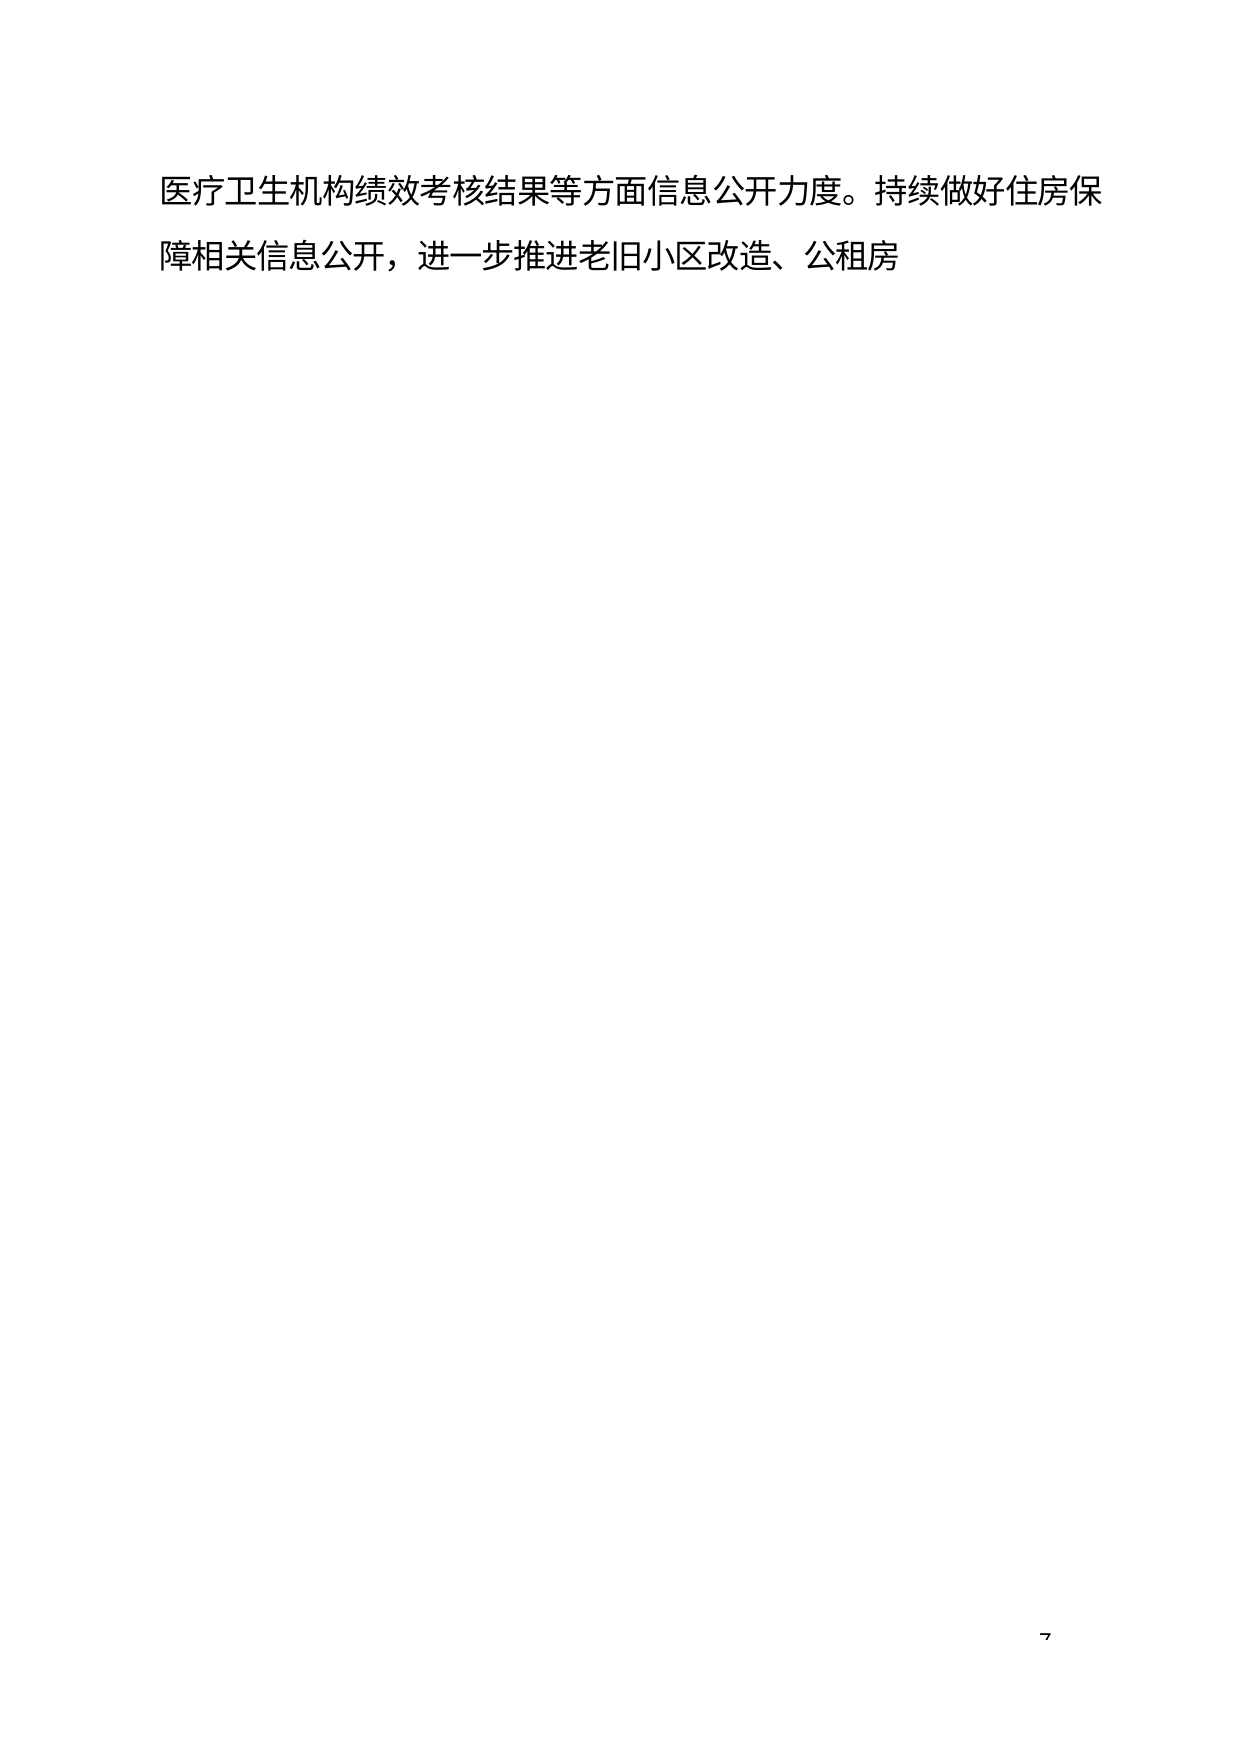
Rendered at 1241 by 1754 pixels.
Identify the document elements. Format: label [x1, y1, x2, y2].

text [159, 164, 1103, 278]
